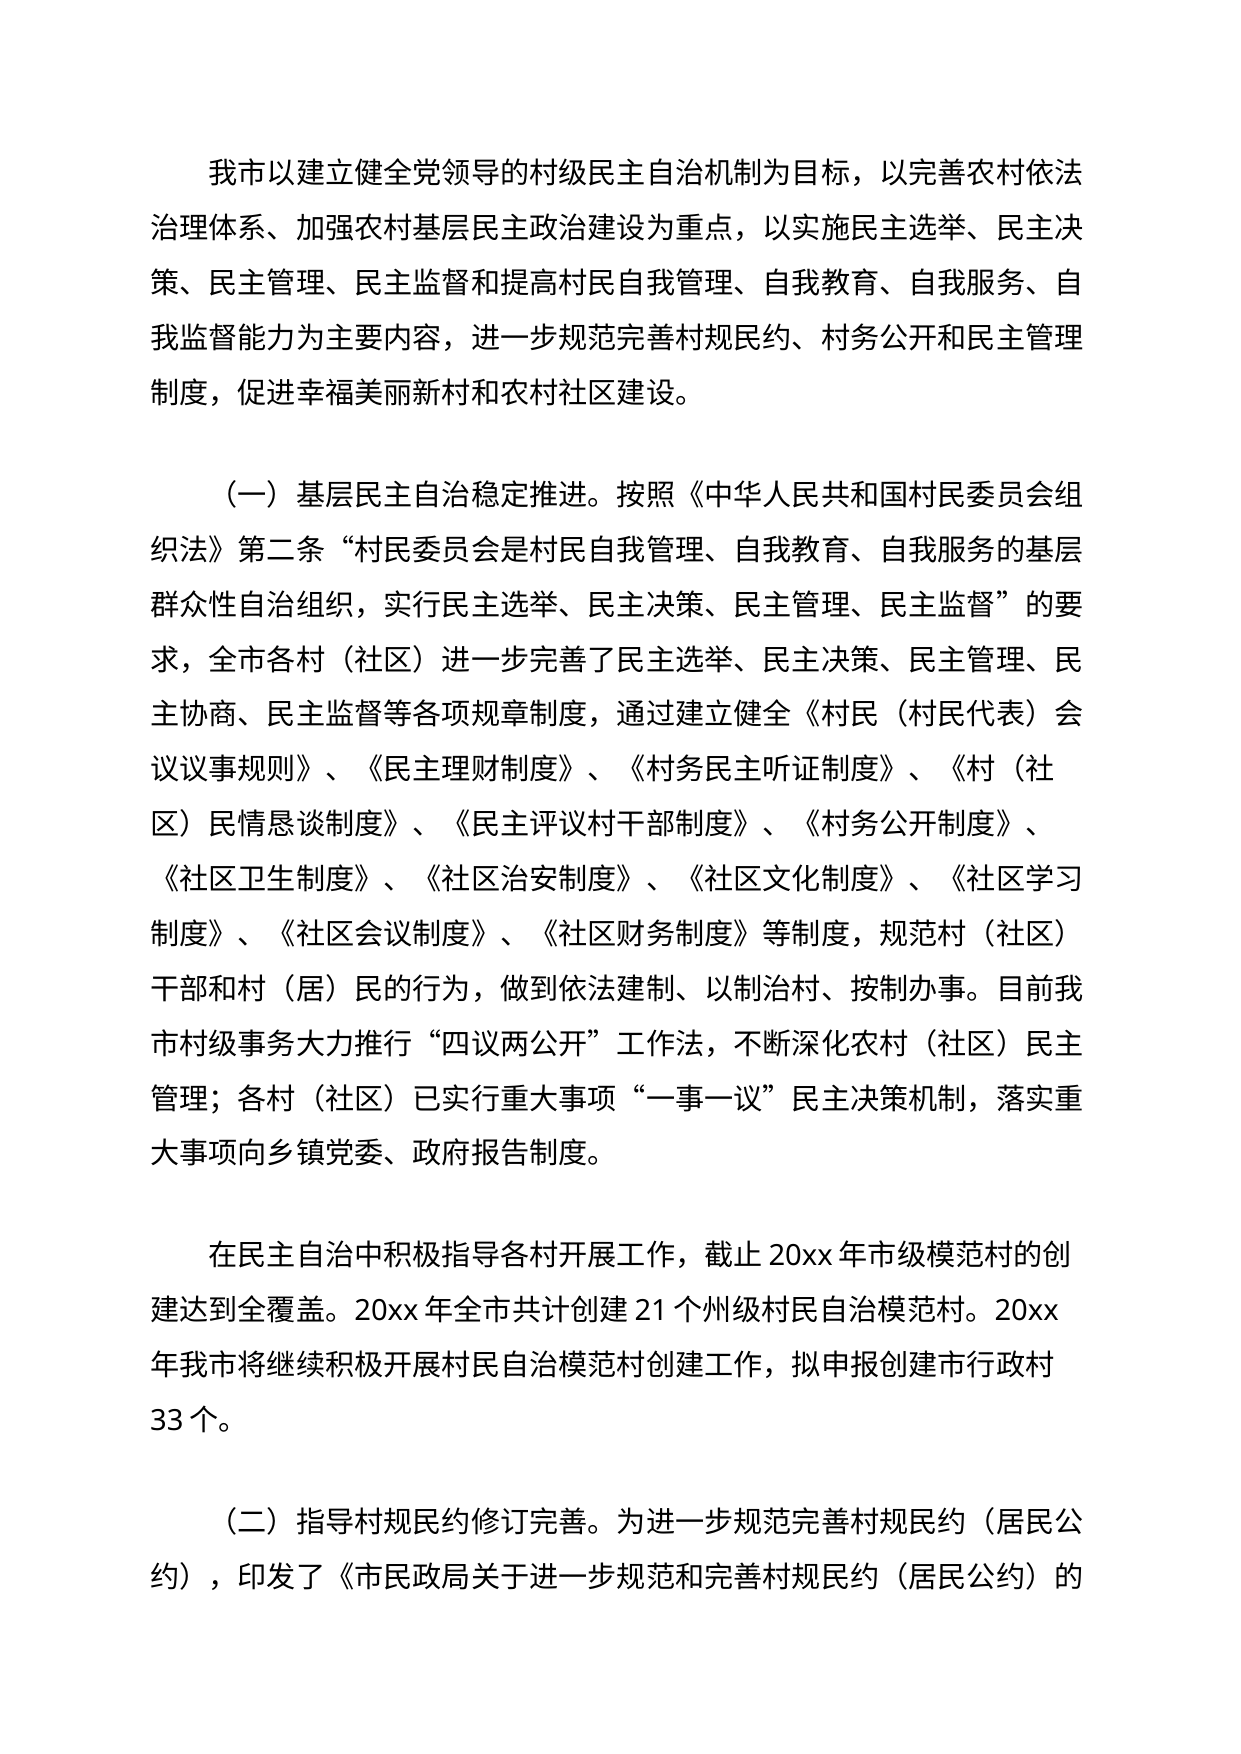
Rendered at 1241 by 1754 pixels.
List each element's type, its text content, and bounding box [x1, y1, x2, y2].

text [150, 1499, 1090, 1596]
text 在民主自治中积极指导各村开展工作，截止20xx年市级模范村的创建达到全覆盖。20xx年全市共计创建21个州级村民自治模范村。20xx年我市将继续积极开展村民自治模范村创建工作，拟申报创建市行政村33个。 [150, 1232, 1090, 1439]
text 我市以建立健全党领导的村级民主自治机制为目标，以完善农村依法治理体系、加强农村基层民主政治建设为重点，以实施民主选举、民主决策、民主管理、民主监督和提高村民自我管理、自我教育、自我服务、自我监督能力为主要内容，进一步规范完善村规民约、村务公开和民主管理制度，促进幸福美丽新村和农村社区建设。 [150, 150, 1090, 412]
text （一）基层民主自治稳定推进。按照《中华人民共和国村民委员会组织法》第二条“村民委员会是村民自我管理、自我教育、自我服务的基层群众性自治组织，实行民主选举、民主决策、民主管理、民主监督”的要求，全市各村（社区）进一步完善了民主选举、民主决策、民主管理、民主协商、民主监督等各项规章制度，通过建立健全《村民（村民代表）会议议事规则》、《民主理财制度》、《村务民主听证制度》、《村（社区）民情恳谈制度》、《民主评议村干部制度》、《村务公开制度》、《社区卫生制度》、《社区治安制度》、《社区文化制度》、《社区学习制度》、《社区会议制度》、《社区财务制度》等制度，规范村（社区）干部和村（居）民的行为，做到依法建制、以制治村、按制办事。目前我市村级事务大力推行“四议两公开”工作法，不断深化农村（社区）民主管理；各村（社区）已实行重大事项“一事一议”民主决策机制，落实重大事项向乡镇党委、政府报告制度。 [150, 471, 1090, 1172]
